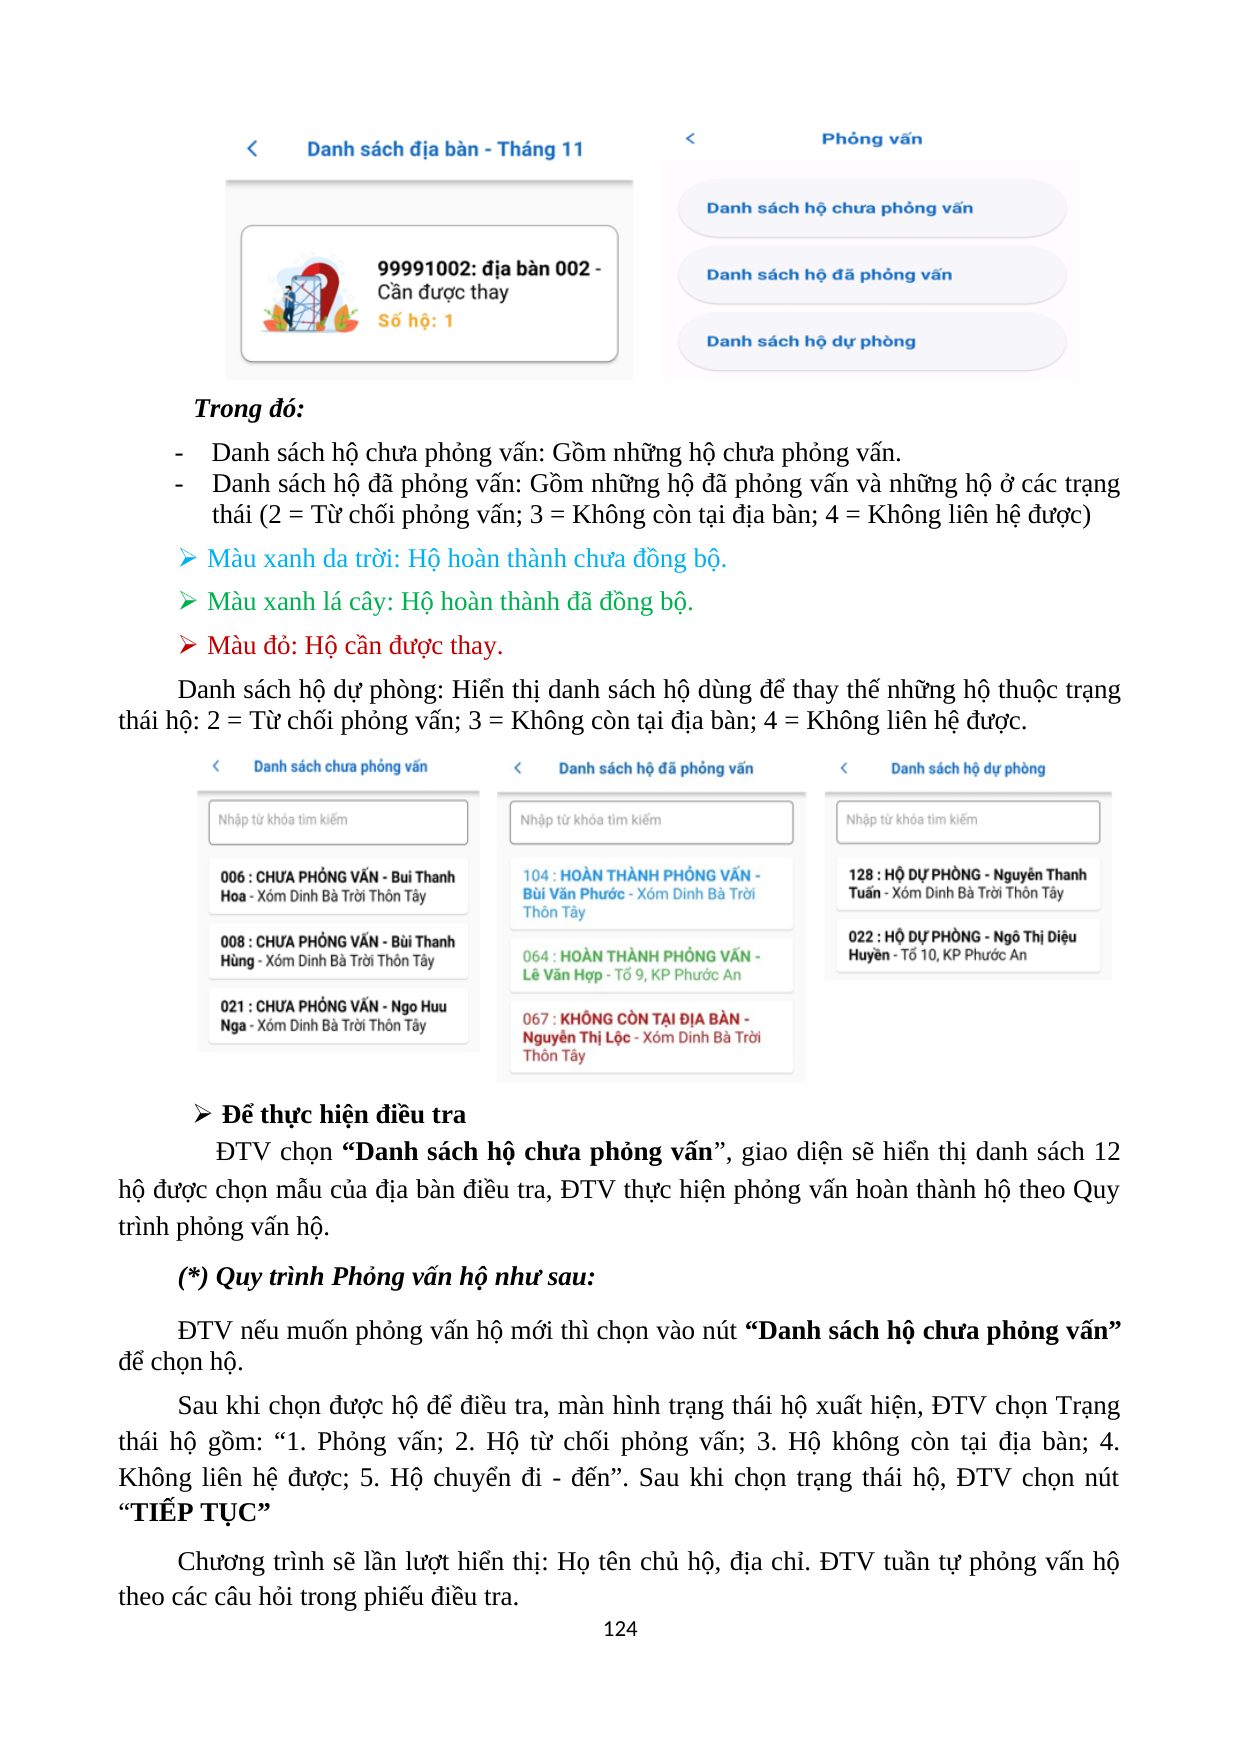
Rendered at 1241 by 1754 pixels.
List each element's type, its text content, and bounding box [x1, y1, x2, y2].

list Để thực hiện điều tra [118, 1098, 1122, 1129]
picture [197, 747, 1119, 1086]
text Sau khi chọn được hộ để điều tra, màn hình trạng thái hộ xuất hiện, ĐTV chọn Trạng thái hộ gồm: “1. Phỏng vấn; 2. Hộ từ chối phỏng vấn; 3. Hộ không còn tại địa bàn; 4. Không liên hệ được; 5. Hộ chuyển đi - đến”. Sau khi chọn trạng thái hộ, ĐTV chọn nút “TIẾP TỤC” [118, 1389, 1122, 1527]
text ĐTV nếu muốn phỏng vấn hộ mới thì chọn vào nút “Danh sách hộ chưa phỏng vấn” để chọn hộ. [118, 1314, 1122, 1377]
text Chương trình sẽ lần lượt hiển thị: Họ tên chủ hộ, địa chỉ. ĐTV tuần tự phỏng vấn hộ theo các câu hỏi trong phiếu điều tra. [118, 1544, 1122, 1611]
list Màu xanh lá cây: Hộ hoàn thành đã đồng bộ. [118, 585, 1122, 617]
list Danh sách hộ chưa phỏng vấn: Gồm những hộ chưa phỏng vấn. [174, 436, 1122, 467]
text ĐTV chọn “Danh sách hộ chưa phỏng vấn”, giao diện sẽ hiển thị danh sách 12 hộ được chọn mẫu của địa bàn điều tra, ĐTV thực hiện phỏng vấn hoàn thành hộ theo Quy trình phỏng vấn hộ. [118, 1136, 1122, 1241]
text Danh sách hộ dự phòng: Hiển thị danh sách hộ dùng để thay thế những hộ thuộc trạng thái hộ: 2 = Từ chối phỏng vấn; 3 = Không còn tại địa bàn; 4 = Không liên hệ được. [118, 673, 1122, 735]
text (*) Quy trình Phỏng vấn hộ như sau: [118, 1260, 1122, 1291]
list Màu đỏ: Hộ cần được thay. [118, 629, 1122, 660]
list Danh sách hộ đã phỏng vấn: Gồm những hộ đã phỏng vấn và những hộ ở các trạng thái (2 = Từ chối phỏng vấn; 3 = Không còn tại địa bàn; 4 = Không liên hệ được) [174, 467, 1122, 529]
list Màu xanh da trời: Hộ hoàn thành chưa đồng bộ. [118, 542, 1122, 573]
picture [180, 548, 196, 558]
picture [220, 118, 1079, 380]
text Trong đó: [177, 392, 1122, 423]
